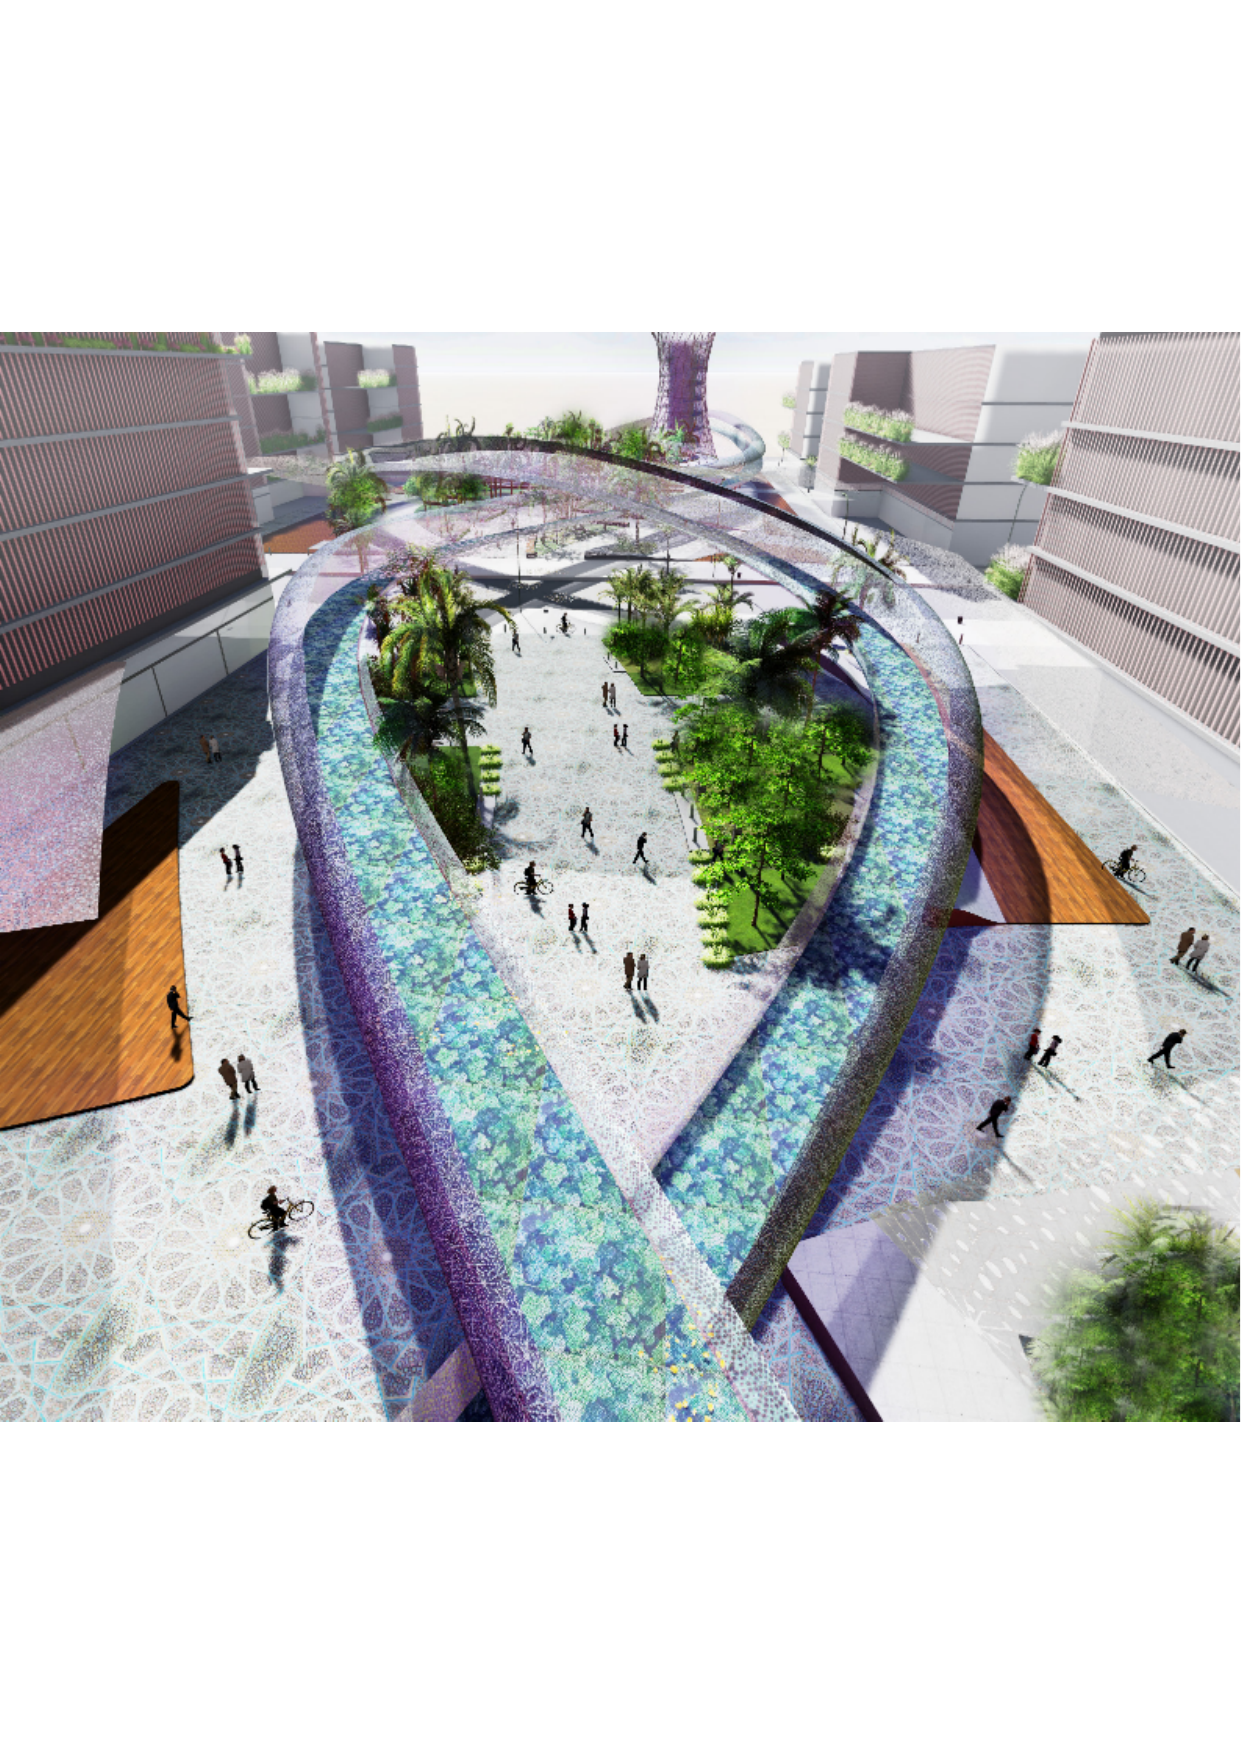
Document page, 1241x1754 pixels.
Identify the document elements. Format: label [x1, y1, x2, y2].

picture [0, 332, 1241, 1422]
